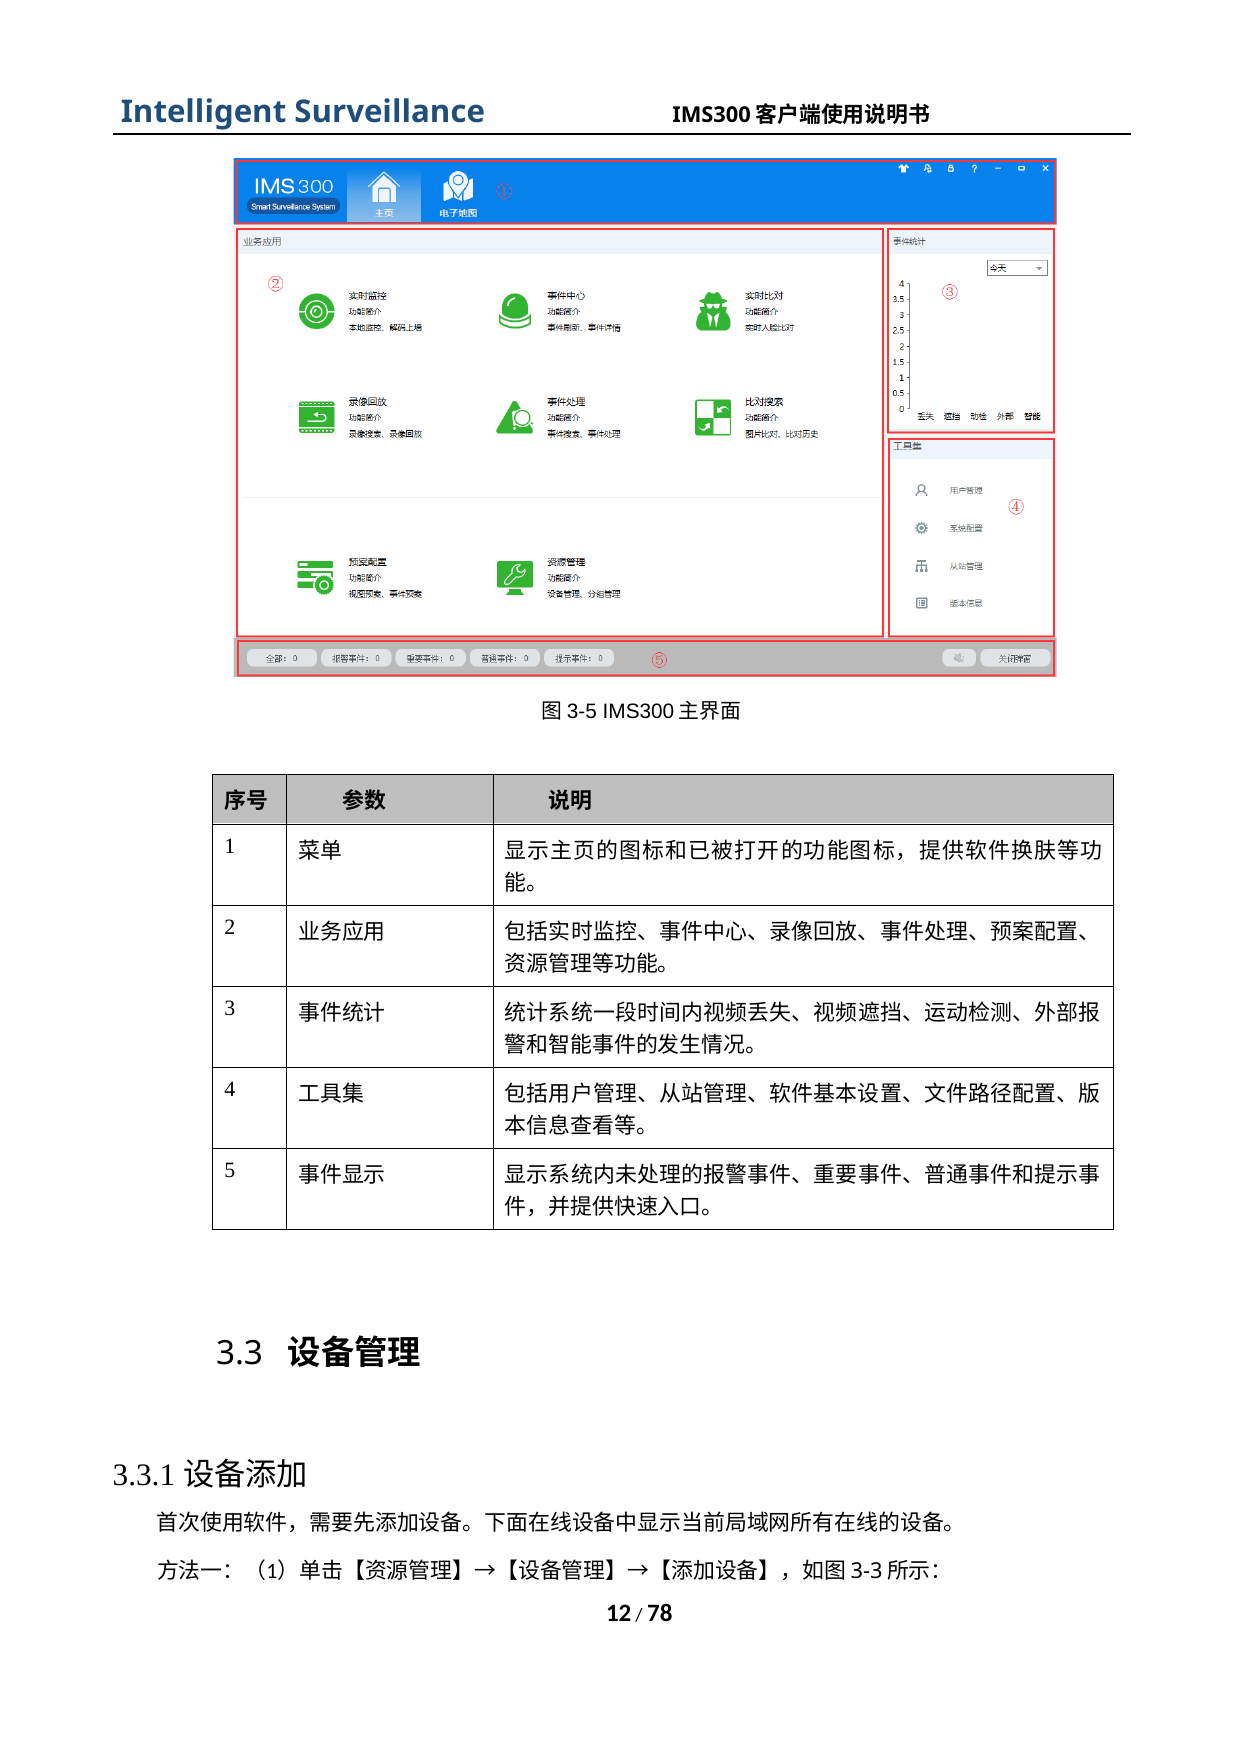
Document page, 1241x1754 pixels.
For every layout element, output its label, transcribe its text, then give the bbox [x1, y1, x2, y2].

table_cell 工具集 [287, 1068, 493, 1148]
subtitle 设备管理 [216, 1317, 1128, 1382]
table_cell 3 [213, 987, 286, 1067]
table_cell 事件显示 [287, 1149, 493, 1229]
table_cell 菜单 [287, 825, 493, 904]
table_cell 事件统计 [287, 987, 493, 1067]
table_cell 2 [213, 906, 286, 986]
table_cell 包括实时监控、事件中心、录像回放、事件处理、预案配置、资源管理等功能。 [494, 906, 1113, 986]
subtitle 3.3.1 设备添加 [112, 1439, 1128, 1504]
table_header 说明 [494, 775, 1113, 823]
table_cell 5 [213, 1149, 286, 1229]
table_cell 显示主页的图标和已被打开的功能图标，提供软件换肤等功能。 [494, 825, 1113, 904]
table_header 序号 [213, 775, 286, 823]
table_cell 统计系统一段时间内视频丢失、视频遮挡、运动检测、外部报警和智能事件的发生情况。 [494, 987, 1113, 1067]
text 首次使用软件，需要先添加设备。下面在线设备中显示当前局域网所有在线的设备。 [112, 1504, 1128, 1537]
table_header 参数 [287, 775, 493, 823]
table_cell 显示系统内未处理的报警事件、重要事件、普通事件和提示事件，并提供快速入口。 [494, 1149, 1113, 1229]
picture [233, 158, 1057, 677]
text 方法一：（1）单击【资源管理】→【设备管理】→【添加设备】，如图3-3所示： [157, 1552, 1128, 1585]
table_cell 1 [213, 825, 286, 904]
table_cell 4 [213, 1068, 286, 1148]
table_cell 业务应用 [287, 906, 493, 986]
table_cell 包括用户管理、从站管理、软件基本设置、文件路径配置、版本信息查看等。 [494, 1068, 1113, 1148]
